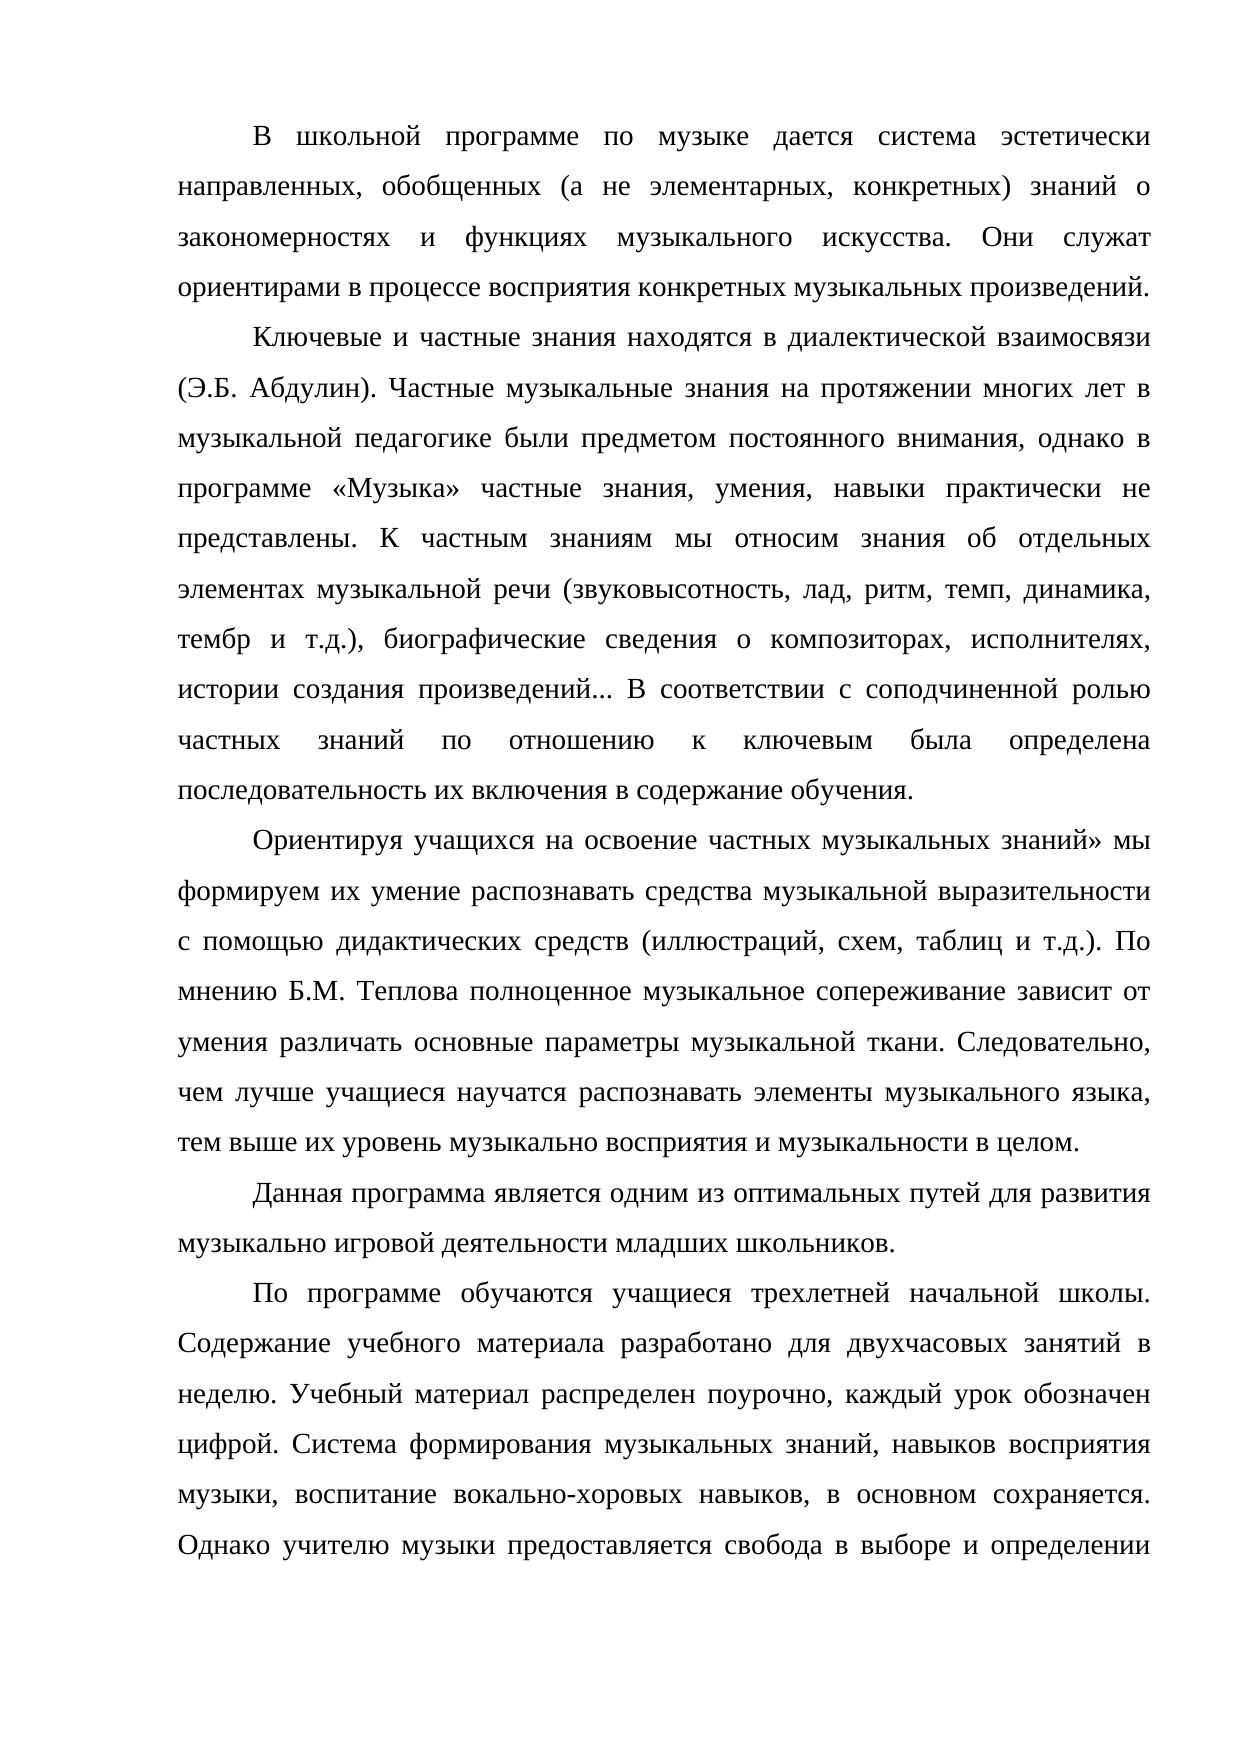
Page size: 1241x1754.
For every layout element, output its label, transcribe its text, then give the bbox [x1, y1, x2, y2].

text В школьной программе по музыке дается система эстетически направленных, обобщенных (а не элементарных, конкретных) знаний о закономерностях и функциях музыкального искусства. Они служат ориентирами в процессе восприятия конкретных музыкальных произведений. [177, 118, 1152, 303]
text Ориентируя учащихся на освоение частных музыкальных знаний» мы формируем их умение распознавать средства музыкальной выразительности с помощью дидактических средств (иллюстраций, схем, таблиц и т.д.). По мнению Б.М. Теплова полноценное музыкальное сопереживание зависит от умения различать основные параметры музыкальной ткани. Следовательно, чем лучше учащиеся научатся распознавать элементы музыкального языка, тем выше их уровень музыкально восприятия и музыкальности в целом. [177, 822, 1152, 1158]
text Ключевые и частные знания находятся в диалектической взаимосвязи (Э.Б. Абдулин). Частные музыкальные знания на протяжении многих лет в музыкальной педагогике были предметом постоянного внимания, однако в программе «Музыка» частные знания, умения, навыки практически не представлены. К частным знаниям мы относим знания об отдельных элементах музыкальной речи (звуковысотность, лад, ритм, темп, динамика, тембр и т.д.), биографические сведения о композиторах, исполнителях, истории создания произведений... В соответствии с соподчиненной ролью частных знаний по отношению к ключевым была определена последовательность их включения в содержание обучения. [177, 319, 1152, 806]
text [177, 1275, 1152, 1560]
text Данная программа является одним из оптимальных путей для развития музыкально игровой деятельности младших школьников. [177, 1175, 1152, 1258]
